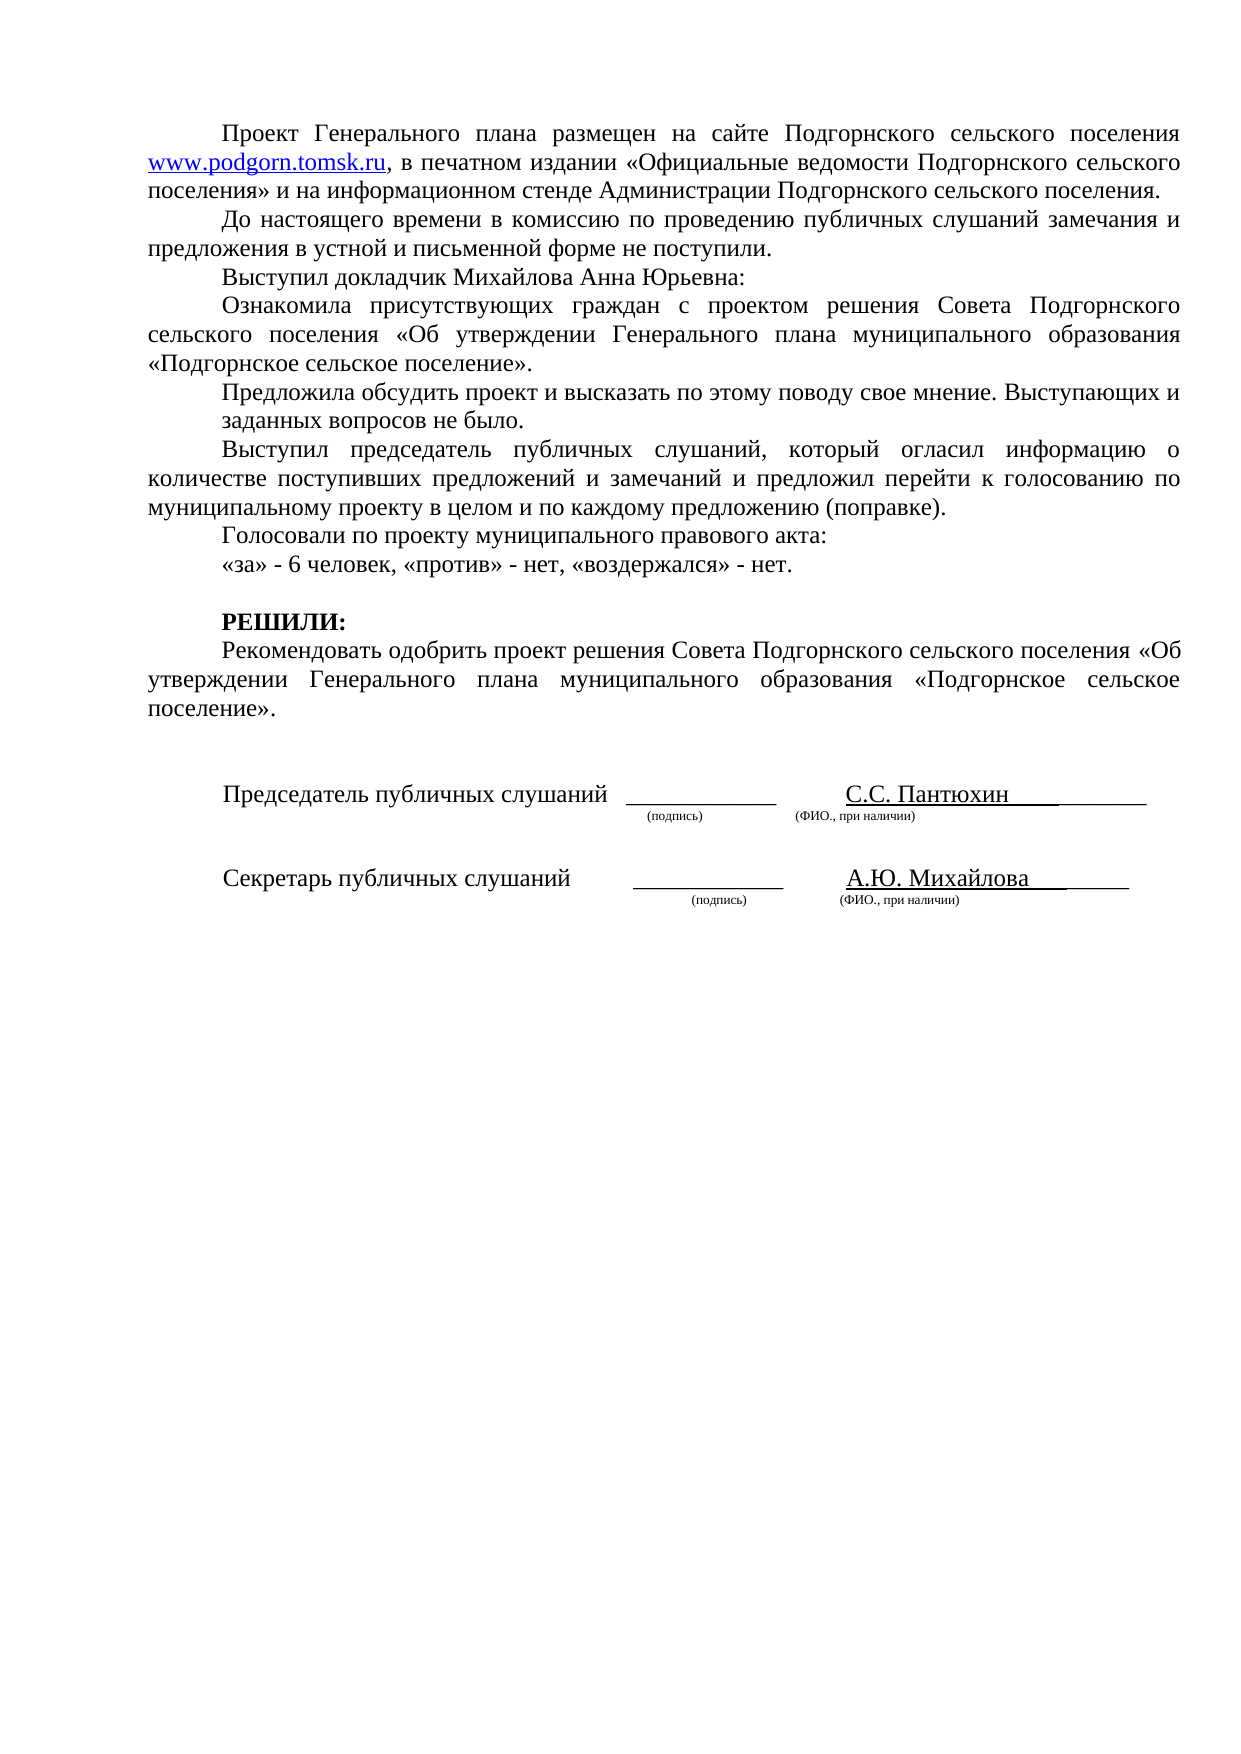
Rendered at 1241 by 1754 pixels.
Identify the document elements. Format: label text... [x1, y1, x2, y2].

text Выступил докладчик Михайлова Анна Юрьевна: [148, 262, 1181, 291]
text Рекомендовать одобрить проект решения Совета Подгорнского сельского поселения «Об утверждении Генерального плана муниципального образования «Подгорнское сельское поселение». [148, 636, 1181, 722]
text Секретарь публичных слушаний ____________ А.Ю. Михайлова________ [223, 863, 1181, 892]
text (подпись) (ФИО., при наличии) [223, 808, 1181, 834]
text Ознакомила присутствующих граждан с проектом решения Совета Подгорнского сельского поселения «Об утверждении Генерального плана муниципального образования «Подгорнское сельское поселение». [148, 291, 1181, 377]
text Проект Генерального плана размещен на сайте Подгорнского сельского поселения www.podgorn.tomsk.ru, в печатном издании «Официальные ведомости Подгорнского сельского поселения» и на информационном стенде Администрации Подгорнского сельского поселения. [148, 118, 1181, 204]
text До настоящего времени в комиссию по проведению публичных слушаний замечания и предложения в устной и письменной форме не поступили. [148, 204, 1181, 262]
text Предложила обсудить проект и высказать по этому поводу свое мнение. Выступающих и заданных вопросов не было. [221, 377, 1181, 434]
text «за» - 6 человек, «против» - нет, «воздержался» - нет. [148, 549, 1181, 578]
text Выступил председатель публичных слушаний, который огласил информацию о количестве поступивших предложений и замечаний и предложил перейти к голосованию по муниципальному проекту в целом и по каждому предложению (поправке). [148, 434, 1181, 521]
text Председатель публичных слушаний ____________ С.С. Пантюхин___________ [223, 779, 1181, 808]
text (подпись) (ФИО., при наличии) [223, 892, 1181, 918]
text РЕШИЛИ: [148, 607, 1181, 636]
text Голосовали по проекту муниципального правового акта: [148, 521, 1181, 549]
